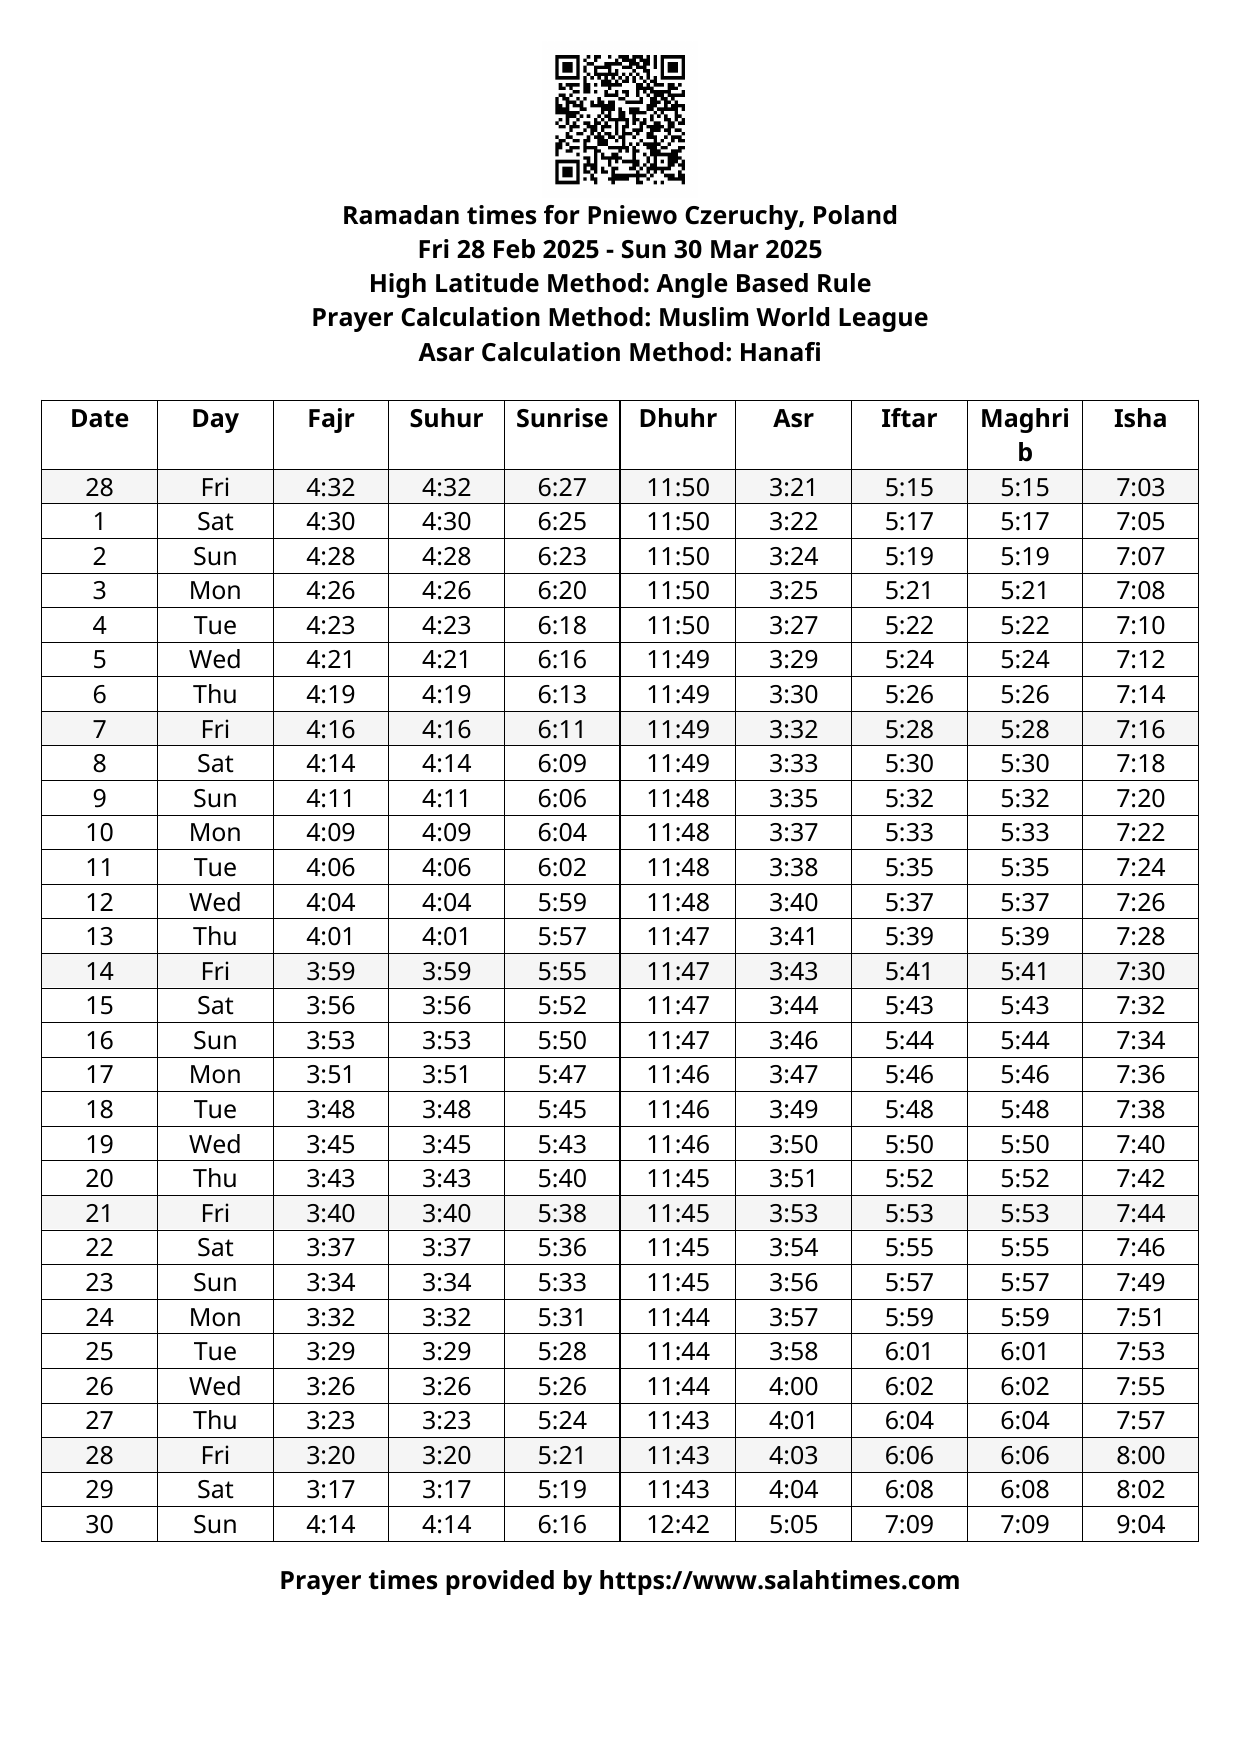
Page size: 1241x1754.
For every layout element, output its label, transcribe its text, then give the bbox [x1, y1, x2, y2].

table_cell 5:30 [968, 746, 1082, 780]
table_cell 11:50 [621, 470, 735, 503]
table_cell 4:14 [389, 746, 504, 780]
table_cell 11:50 [621, 608, 735, 642]
text Asar Calculation Method: Hanafi [42, 334, 1198, 368]
table_cell 3:58 [736, 1334, 851, 1368]
table_cell 3:29 [389, 1334, 504, 1368]
text Prayer times provided by https://www.salahtimes.com [42, 1563, 1198, 1597]
table_cell 4:16 [274, 712, 388, 745]
table_cell 3:43 [736, 954, 851, 987]
table_cell 11:46 [621, 1092, 735, 1126]
table_cell 3:53 [736, 1196, 851, 1229]
table_cell 4:23 [389, 608, 504, 642]
table_cell 5:48 [968, 1092, 1082, 1126]
table_cell 11:48 [621, 885, 735, 918]
table_cell 5:17 [852, 504, 967, 538]
table_cell 5:21 [505, 1438, 619, 1472]
table_cell 10 [42, 816, 157, 849]
table_cell 3:53 [389, 1023, 504, 1057]
table_cell 6:18 [505, 608, 619, 642]
table_cell 5:52 [852, 1161, 967, 1195]
table_cell 3:34 [389, 1265, 504, 1299]
table_cell 4:21 [389, 643, 504, 676]
table_cell 3:53 [274, 1023, 388, 1057]
table_cell 12:42 [621, 1507, 735, 1541]
table_cell 5:21 [968, 574, 1082, 607]
table_cell 4:11 [274, 781, 388, 814]
table_cell 5:40 [505, 1161, 619, 1195]
table_cell 17 [42, 1058, 157, 1091]
table_cell 11:43 [621, 1404, 735, 1437]
table_cell Mon [158, 1058, 273, 1091]
table_cell 4:06 [274, 850, 388, 884]
table_cell 4:03 [736, 1438, 851, 1472]
table_cell 11:43 [621, 1473, 735, 1506]
table_cell 11 [42, 850, 157, 884]
table_cell Tue [158, 1334, 273, 1368]
table_cell Thu [158, 919, 273, 953]
table_cell 11:44 [621, 1334, 735, 1368]
table_cell 3:44 [736, 989, 851, 1022]
table_cell 5:24 [852, 643, 967, 676]
table_cell 4:04 [274, 885, 388, 918]
table_cell 3:20 [274, 1438, 388, 1472]
table_cell 3:46 [736, 1023, 851, 1057]
table_cell 7:28 [1083, 919, 1198, 953]
table_cell 11:48 [621, 850, 735, 884]
table_cell 3:54 [736, 1231, 851, 1264]
table_cell 5:59 [505, 885, 619, 918]
table_header Date [42, 401, 157, 469]
table_cell 3:29 [736, 643, 851, 676]
table_cell 7:08 [1083, 574, 1198, 607]
table_cell 7:44 [1083, 1196, 1198, 1229]
table_cell 3:37 [389, 1231, 504, 1264]
table_cell Sat [158, 504, 273, 538]
table_cell 19 [42, 1127, 157, 1160]
table_cell 7:34 [1083, 1023, 1198, 1057]
table_cell 4:00 [736, 1369, 851, 1402]
table_cell 6:04 [505, 816, 619, 849]
table_cell Mon [158, 816, 273, 849]
table_cell 5:31 [505, 1300, 619, 1333]
table_cell 11:44 [621, 1300, 735, 1333]
table_cell 3:27 [736, 608, 851, 642]
table_cell 11:50 [621, 504, 735, 538]
table_cell 3:56 [389, 989, 504, 1022]
table_cell Tue [158, 850, 273, 884]
table_cell 4:19 [274, 677, 388, 711]
table_cell 6:11 [505, 712, 619, 745]
table_cell 5:22 [852, 608, 967, 642]
table_cell 5:26 [968, 677, 1082, 711]
table_cell 3 [42, 574, 157, 607]
table_cell Fri [158, 954, 273, 987]
table_cell 5:26 [852, 677, 967, 711]
table_cell 5:45 [505, 1092, 619, 1126]
table_cell 18 [42, 1092, 157, 1126]
table_cell Mon [158, 574, 273, 607]
table_cell 11:45 [621, 1265, 735, 1299]
table_cell 4:26 [274, 574, 388, 607]
table_cell 5:43 [968, 989, 1082, 1022]
table_cell 6:27 [505, 470, 619, 503]
table_cell 4:23 [274, 608, 388, 642]
table_cell 3:30 [736, 677, 851, 711]
table_cell 5:55 [852, 1231, 967, 1264]
table_cell 11:48 [621, 816, 735, 849]
table_cell 3:57 [736, 1300, 851, 1333]
table_cell 11:45 [621, 1161, 735, 1195]
table_cell 6:25 [505, 504, 619, 538]
table_cell 6:01 [968, 1334, 1082, 1368]
table_cell 3:24 [736, 539, 851, 572]
table_cell 7:46 [1083, 1231, 1198, 1264]
table_cell 4 [42, 608, 157, 642]
table_cell 7:30 [1083, 954, 1198, 987]
table_cell 11:48 [621, 781, 735, 814]
table_cell 4:01 [736, 1404, 851, 1437]
table_cell 3:26 [274, 1369, 388, 1402]
table_cell 4:09 [274, 816, 388, 849]
table_cell 3:23 [274, 1404, 388, 1437]
table_cell 3:51 [736, 1161, 851, 1195]
table_cell 26 [42, 1369, 157, 1402]
table_cell 11:49 [621, 712, 735, 745]
table_cell 6:02 [505, 850, 619, 884]
table_header Day [158, 401, 273, 469]
table_cell 5:15 [852, 470, 967, 503]
table_cell 6:06 [505, 781, 619, 814]
table_cell 3:32 [389, 1300, 504, 1333]
table_cell Sun [158, 1507, 273, 1541]
table_cell 5:37 [852, 885, 967, 918]
table_cell Wed [158, 1127, 273, 1160]
table_cell 3:17 [389, 1473, 504, 1506]
table_cell 3:41 [736, 919, 851, 953]
table_cell 7:18 [1083, 746, 1198, 780]
table_cell 7:53 [1083, 1334, 1198, 1368]
table_cell 11:47 [621, 919, 735, 953]
table_cell 5:36 [505, 1231, 619, 1264]
table_cell 3:49 [736, 1092, 851, 1126]
table_cell 6:20 [505, 574, 619, 607]
table_cell 7:36 [1083, 1058, 1198, 1091]
table_cell 7:42 [1083, 1161, 1198, 1195]
table_cell 5:57 [505, 919, 619, 953]
table_cell 22 [42, 1231, 157, 1264]
table_cell 5:43 [852, 989, 967, 1022]
table_cell 5:15 [968, 470, 1082, 503]
table_cell 7:57 [1083, 1404, 1198, 1437]
table_cell 7:38 [1083, 1092, 1198, 1126]
table_cell 5:41 [852, 954, 967, 987]
table_cell 30 [42, 1507, 157, 1541]
table_cell 7:32 [1083, 989, 1198, 1022]
table_cell Sun [158, 1023, 273, 1057]
table_cell Sat [158, 989, 273, 1022]
table_cell 3:38 [736, 850, 851, 884]
table_cell 4:11 [389, 781, 504, 814]
table_cell 5:05 [736, 1507, 851, 1541]
table_cell 7:10 [1083, 608, 1198, 642]
text Fri 28 Feb 2025 - Sun 30 Mar 2025 [42, 232, 1198, 266]
table_header Sunrise [505, 401, 619, 469]
table_cell 5:50 [852, 1127, 967, 1160]
table_cell 6:04 [968, 1404, 1082, 1437]
table_cell Sun [158, 1265, 273, 1299]
table_cell 11:49 [621, 677, 735, 711]
table_cell 5:39 [968, 919, 1082, 953]
table_cell 7:26 [1083, 885, 1198, 918]
table_cell 27 [42, 1404, 157, 1437]
table_cell 7 [42, 712, 157, 745]
table_cell 5:53 [968, 1196, 1082, 1229]
text Prayer Calculation Method: Muslim World League [42, 300, 1198, 334]
table_cell 4:32 [389, 470, 504, 503]
table_cell 5:28 [505, 1334, 619, 1368]
table_cell 5:59 [968, 1300, 1082, 1333]
table_cell 6:04 [852, 1404, 967, 1437]
table_cell 5:50 [968, 1127, 1082, 1160]
table_cell 11:47 [621, 989, 735, 1022]
table_cell 6:23 [505, 539, 619, 572]
table_cell 5:17 [968, 504, 1082, 538]
table_cell 28 [42, 1438, 157, 1472]
table_cell 5:24 [505, 1404, 619, 1437]
table_cell 7:07 [1083, 539, 1198, 572]
table_cell 16 [42, 1023, 157, 1057]
table_header Iftar [852, 401, 967, 469]
table_cell 4:30 [274, 504, 388, 538]
table_cell 3:56 [274, 989, 388, 1022]
table_cell 5 [42, 643, 157, 676]
table_cell Fri [158, 1196, 273, 1229]
table_cell 7:22 [1083, 816, 1198, 849]
table_cell Sat [158, 746, 273, 780]
table_cell 5:57 [852, 1265, 967, 1299]
table_cell 5:55 [968, 1231, 1082, 1264]
table_cell 11:46 [621, 1058, 735, 1091]
table_cell Thu [158, 1161, 273, 1195]
table_cell 4:28 [274, 539, 388, 572]
table_cell 11:47 [621, 954, 735, 987]
table_cell 6:16 [505, 643, 619, 676]
table_cell 5:48 [852, 1092, 967, 1126]
table_cell 9:04 [1083, 1507, 1198, 1541]
table_header Suhur [389, 401, 504, 469]
table_cell 5:28 [852, 712, 967, 745]
table_cell Sat [158, 1231, 273, 1264]
table_cell 3:50 [736, 1127, 851, 1160]
table_cell 4:32 [274, 470, 388, 503]
table_cell 5:30 [852, 746, 967, 780]
table_cell Sat [158, 1473, 273, 1506]
table_cell Sun [158, 539, 273, 572]
table_cell 5:47 [505, 1058, 619, 1091]
table_cell 6:16 [505, 1507, 619, 1541]
table_cell 5:19 [968, 539, 1082, 572]
table_header Fajr [274, 401, 388, 469]
table_cell 5:46 [968, 1058, 1082, 1091]
table_cell 11:50 [621, 539, 735, 572]
table_cell 7:20 [1083, 781, 1198, 814]
table_cell 1 [42, 504, 157, 538]
table_cell 11:50 [621, 574, 735, 607]
table_cell 6:02 [968, 1369, 1082, 1402]
table_cell 3:34 [274, 1265, 388, 1299]
table_cell 3:33 [736, 746, 851, 780]
table_cell 11:46 [621, 1127, 735, 1160]
table_cell 3:32 [736, 712, 851, 745]
text Ramadan times for Pniewo Czeruchy, Poland [42, 198, 1198, 232]
table_cell 11:49 [621, 746, 735, 780]
table_cell 5:22 [968, 608, 1082, 642]
table_cell 5:59 [852, 1300, 967, 1333]
table_cell 7:51 [1083, 1300, 1198, 1333]
table_cell 5:38 [505, 1196, 619, 1229]
table_cell 5:50 [505, 1023, 619, 1057]
table_cell 12 [42, 885, 157, 918]
table_cell 3:26 [389, 1369, 504, 1402]
table_cell 3:56 [736, 1265, 851, 1299]
table_cell 3:17 [274, 1473, 388, 1506]
table_cell 8 [42, 746, 157, 780]
table_cell 29 [42, 1473, 157, 1506]
table_cell 3:40 [274, 1196, 388, 1229]
table_cell 3:48 [389, 1092, 504, 1126]
table_cell 4:21 [274, 643, 388, 676]
table_cell 11:47 [621, 1023, 735, 1057]
table_cell 5:19 [505, 1473, 619, 1506]
table_cell 4:04 [389, 885, 504, 918]
table_cell 5:35 [852, 850, 967, 884]
table_cell 11:43 [621, 1438, 735, 1472]
table_cell 7:55 [1083, 1369, 1198, 1402]
table_cell Thu [158, 677, 273, 711]
table_cell 5:44 [968, 1023, 1082, 1057]
table_cell 15 [42, 989, 157, 1022]
table_cell Wed [158, 643, 273, 676]
table_cell Wed [158, 1369, 273, 1402]
table_cell 2 [42, 539, 157, 572]
table_cell 5:35 [968, 850, 1082, 884]
table_cell Wed [158, 885, 273, 918]
table_cell 7:12 [1083, 643, 1198, 676]
table_cell 3:40 [389, 1196, 504, 1229]
table_cell 7:05 [1083, 504, 1198, 538]
table_cell 5:55 [505, 954, 619, 987]
table_cell 4:14 [274, 746, 388, 780]
table_cell 5:46 [852, 1058, 967, 1091]
table_cell 3:45 [274, 1127, 388, 1160]
table_cell 6:08 [852, 1473, 967, 1506]
table_cell 3:37 [736, 816, 851, 849]
table_cell 4:16 [389, 712, 504, 745]
table_cell Tue [158, 608, 273, 642]
table_header Isha [1083, 401, 1198, 469]
table_cell 11:49 [621, 643, 735, 676]
table_cell Fri [158, 1438, 273, 1472]
table_cell 3:35 [736, 781, 851, 814]
table_cell 7:09 [852, 1507, 967, 1541]
table_cell 4:04 [736, 1473, 851, 1506]
table_cell 7:16 [1083, 712, 1198, 745]
table_cell Mon [158, 1300, 273, 1333]
table_cell 3:37 [274, 1231, 388, 1264]
table_cell 23 [42, 1265, 157, 1299]
table_cell 4:09 [389, 816, 504, 849]
table_cell 3:45 [389, 1127, 504, 1160]
table_cell 14 [42, 954, 157, 987]
table_cell 3:40 [736, 885, 851, 918]
table_cell 11:45 [621, 1196, 735, 1229]
picture [542, 41, 699, 198]
table_cell 5:52 [505, 989, 619, 1022]
table_cell 25 [42, 1334, 157, 1368]
table_cell 4:06 [389, 850, 504, 884]
table_cell 3:47 [736, 1058, 851, 1091]
table_cell 5:43 [505, 1127, 619, 1160]
table_cell 8:02 [1083, 1473, 1198, 1506]
table_cell 5:41 [968, 954, 1082, 987]
table_cell 5:52 [968, 1161, 1082, 1195]
table_cell 3:23 [389, 1404, 504, 1437]
table_cell 5:19 [852, 539, 967, 572]
table_cell 7:24 [1083, 850, 1198, 884]
table_cell 5:26 [505, 1369, 619, 1402]
table_cell 6:02 [852, 1369, 967, 1402]
table_cell 4:01 [389, 919, 504, 953]
table_header Asr [736, 401, 851, 469]
table_cell 5:24 [968, 643, 1082, 676]
table_cell 5:21 [852, 574, 967, 607]
table_cell 3:32 [274, 1300, 388, 1333]
table_cell 11:44 [621, 1369, 735, 1402]
table_cell 20 [42, 1161, 157, 1195]
table_cell 3:59 [389, 954, 504, 987]
table_cell 3:20 [389, 1438, 504, 1472]
table_cell 8:00 [1083, 1438, 1198, 1472]
table_cell 6:06 [968, 1438, 1082, 1472]
table_cell 5:33 [968, 816, 1082, 849]
table_cell 5:33 [852, 816, 967, 849]
table_cell 5:39 [852, 919, 967, 953]
table_cell 24 [42, 1300, 157, 1333]
table_cell 5:32 [852, 781, 967, 814]
table_cell 4:14 [389, 1507, 504, 1541]
table_cell 3:25 [736, 574, 851, 607]
table_cell 5:32 [968, 781, 1082, 814]
table_cell 4:01 [274, 919, 388, 953]
table_cell Thu [158, 1404, 273, 1437]
table_cell 9 [42, 781, 157, 814]
table_cell 6:13 [505, 677, 619, 711]
table_cell 7:40 [1083, 1127, 1198, 1160]
table_cell 7:14 [1083, 677, 1198, 711]
table_cell 5:57 [968, 1265, 1082, 1299]
table_cell 7:49 [1083, 1265, 1198, 1299]
table_cell 28 [42, 470, 157, 503]
table_cell 3:43 [274, 1161, 388, 1195]
table_cell 11:45 [621, 1231, 735, 1264]
table_cell 5:33 [505, 1265, 619, 1299]
table_header Dhuhr [621, 401, 735, 469]
table_cell 7:03 [1083, 470, 1198, 503]
table_cell 4:28 [389, 539, 504, 572]
table_header Maghrib [968, 401, 1082, 469]
table_cell 4:19 [389, 677, 504, 711]
table_cell 3:48 [274, 1092, 388, 1126]
table_cell 13 [42, 919, 157, 953]
table_cell 5:53 [852, 1196, 967, 1229]
table_cell 4:30 [389, 504, 504, 538]
table_cell 21 [42, 1196, 157, 1229]
table_cell 3:43 [389, 1161, 504, 1195]
table_cell 6:09 [505, 746, 619, 780]
table_cell 6:06 [852, 1438, 967, 1472]
table_cell 7:09 [968, 1507, 1082, 1541]
table_cell 3:22 [736, 504, 851, 538]
table_cell 4:14 [274, 1507, 388, 1541]
table_cell 6:01 [852, 1334, 967, 1368]
table_cell Tue [158, 1092, 273, 1126]
table_cell 4:26 [389, 574, 504, 607]
table_cell 3:51 [274, 1058, 388, 1091]
table_cell Fri [158, 712, 273, 745]
table_cell 5:28 [968, 712, 1082, 745]
table_cell 5:44 [852, 1023, 967, 1057]
table_cell 3:59 [274, 954, 388, 987]
table_cell Fri [158, 470, 273, 503]
text High Latitude Method: Angle Based Rule [42, 266, 1198, 300]
table_cell 6 [42, 677, 157, 711]
table_cell Sun [158, 781, 273, 814]
table_cell 3:51 [389, 1058, 504, 1091]
table_cell 5:37 [968, 885, 1082, 918]
table_cell 3:21 [736, 470, 851, 503]
table_cell 3:29 [274, 1334, 388, 1368]
table_cell 6:08 [968, 1473, 1082, 1506]
